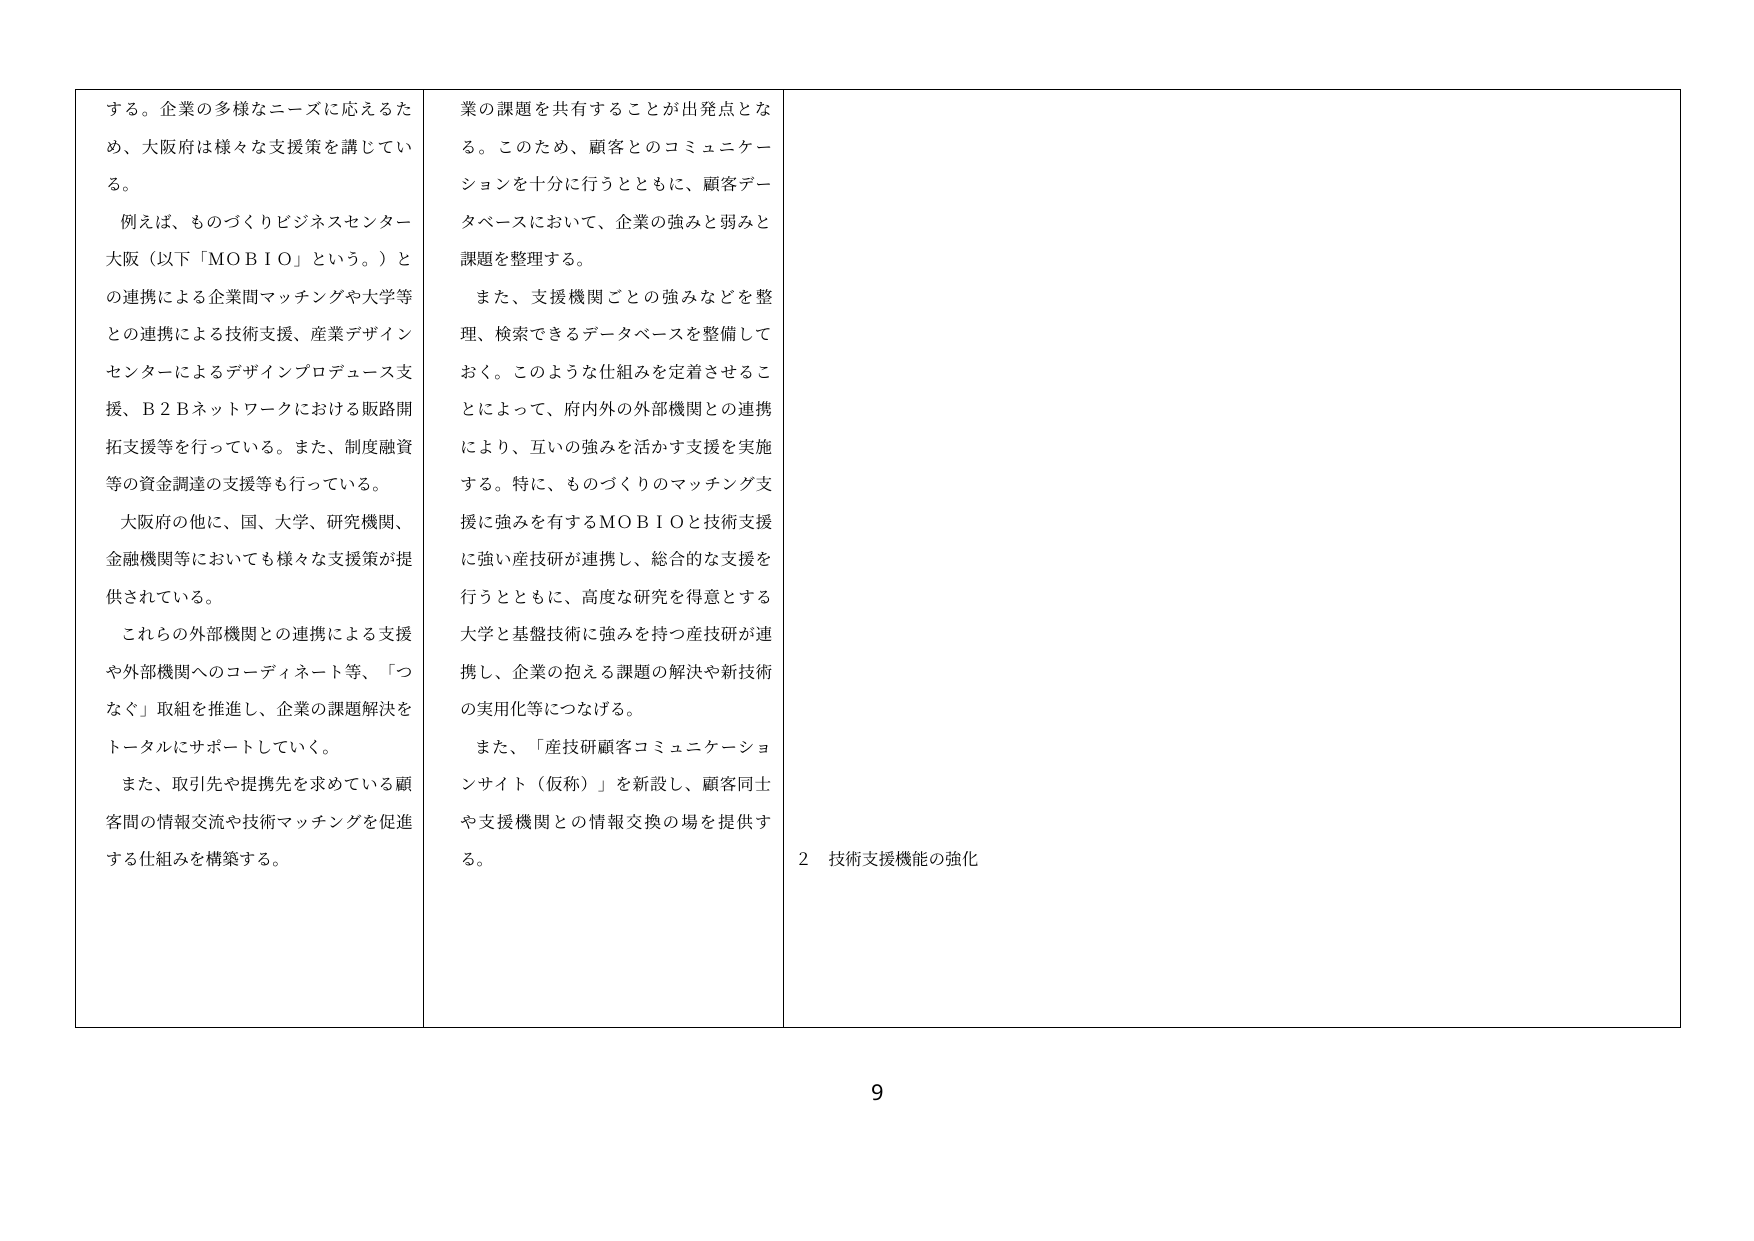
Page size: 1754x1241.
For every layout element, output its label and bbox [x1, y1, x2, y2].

table_cell [424, 90, 783, 1027]
table_cell [76, 90, 423, 1027]
table_cell [784, 90, 1680, 1027]
